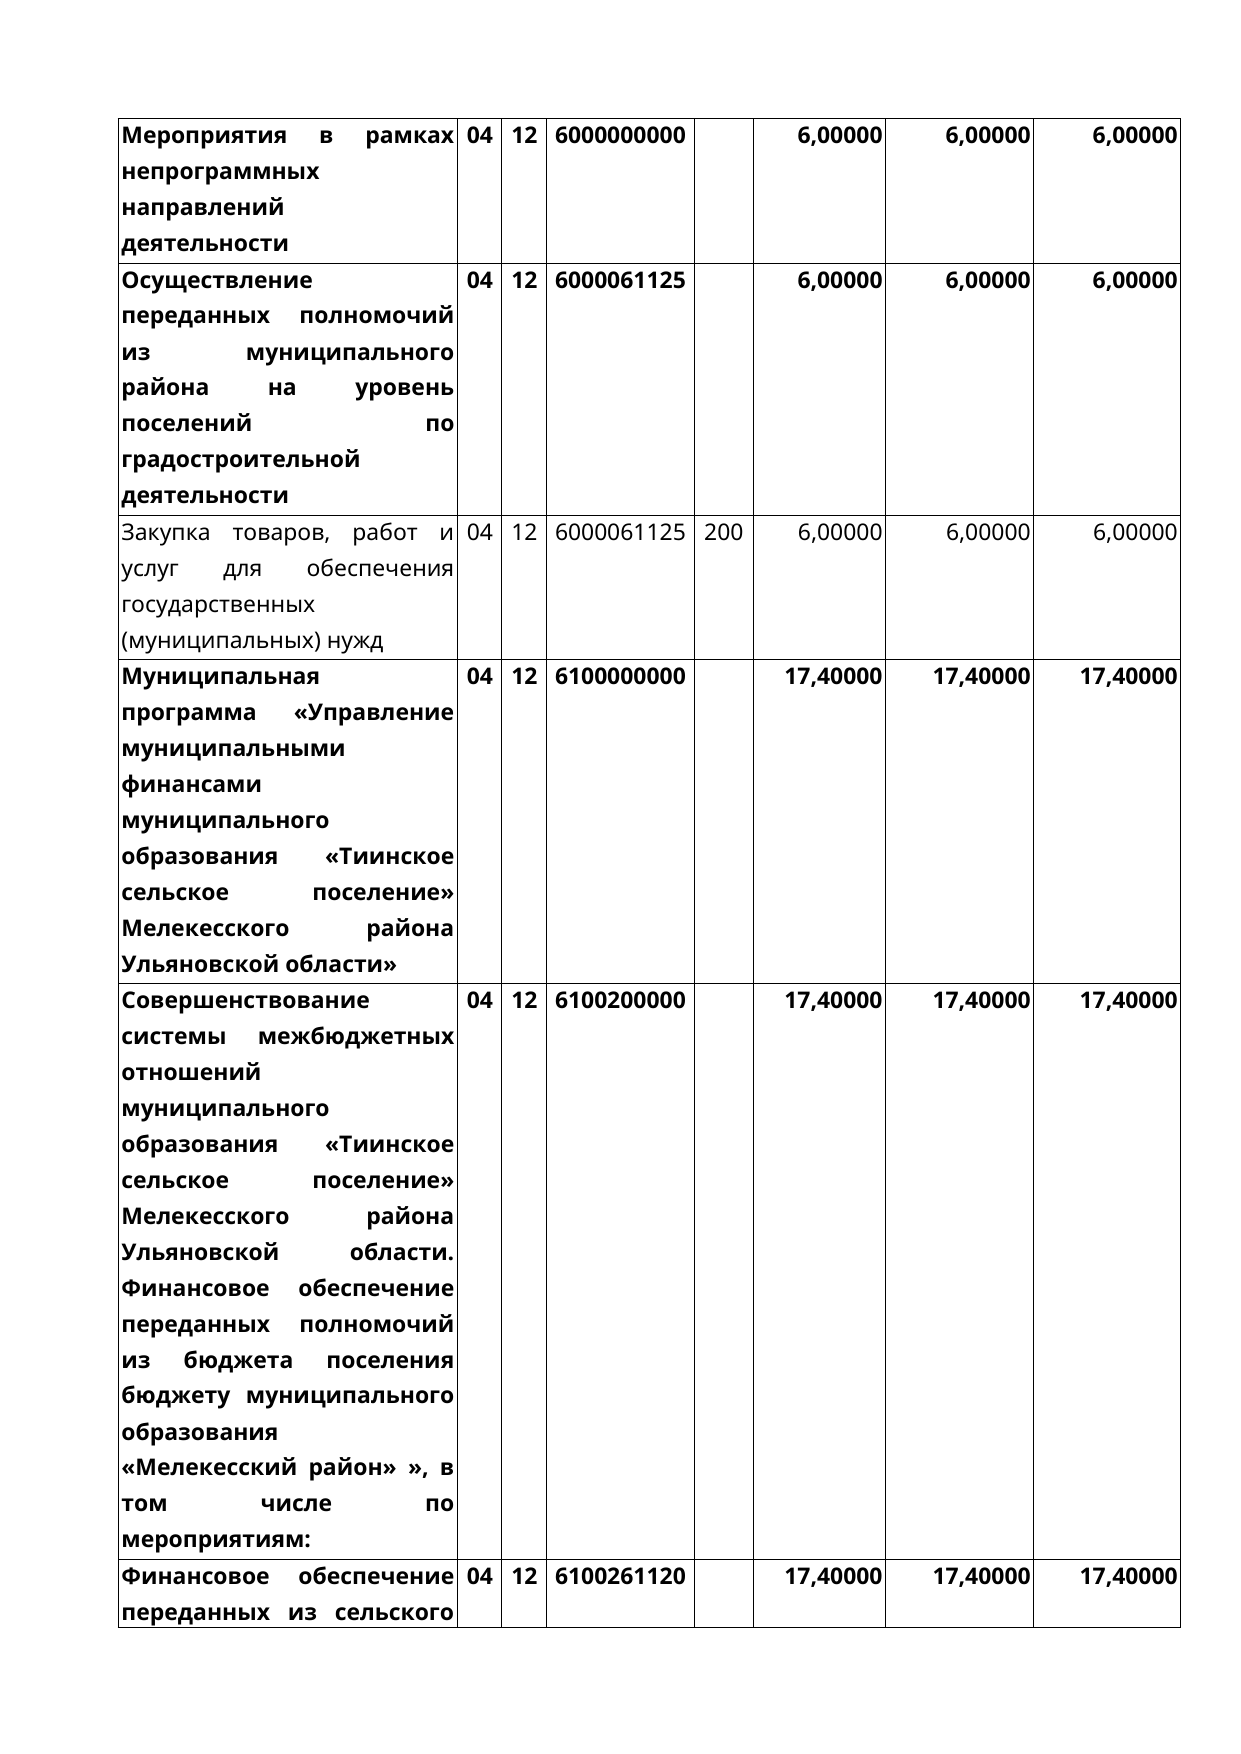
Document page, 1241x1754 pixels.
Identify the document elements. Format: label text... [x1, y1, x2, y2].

table_cell Осуществление переданных полномочий из муниципального района на уровень поселений по градостроительной деятельности [119, 264, 457, 515]
table_cell 12 [502, 984, 546, 1559]
table_cell [695, 660, 753, 983]
table_cell 6,00000 [754, 119, 885, 262]
table_cell 04 [458, 660, 501, 983]
table_cell 6,00000 [1034, 264, 1180, 515]
table_cell 12 [502, 264, 546, 515]
table_cell Мероприятия в рамках непрограммных направлений деятельности [119, 119, 457, 262]
table_cell 6100200000 [547, 984, 694, 1559]
table_cell 12 [502, 119, 546, 262]
table_cell 6100261120 [547, 1560, 694, 1627]
table_cell 6,00000 [1034, 516, 1180, 659]
table_cell 17,40000 [754, 1560, 885, 1627]
table_cell 12 [502, 516, 546, 659]
table_cell 04 [458, 264, 501, 515]
table_cell 6000061125 [547, 264, 694, 515]
table_cell 6,00000 [754, 264, 885, 515]
table_cell 6,00000 [886, 516, 1033, 659]
table_cell 12 [502, 1560, 546, 1627]
table_cell 17,40000 [886, 984, 1033, 1559]
table_cell 17,40000 [1034, 660, 1180, 983]
table_cell 6000061125 [547, 516, 694, 659]
table_cell Муниципальная программа «Управление муниципальными финансами муниципального образования «Тиинское сельское поселение» Мелекесского района Ульяновской области» [119, 660, 457, 983]
table_cell [695, 1560, 753, 1627]
table_cell 6100000000 [547, 660, 694, 983]
table_cell [695, 119, 753, 262]
table_cell 6,00000 [754, 516, 885, 659]
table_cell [119, 1560, 457, 1627]
table_cell 17,40000 [886, 660, 1033, 983]
table_cell 04 [458, 119, 501, 262]
table_cell 17,40000 [886, 1560, 1033, 1627]
table_cell 17,40000 [1034, 984, 1180, 1559]
table_cell Совершенствование системы межбюджетных отношений муниципального образования «Тиинское сельское поселение» Мелекесского района Ульяновской области. Финансовое обеспечение переданных полномочий из бюджета поселения бюджету муниципального образования «Мелекесский район» », в том числе по мероприятиям: [119, 984, 457, 1559]
table_cell 17,40000 [1034, 1560, 1180, 1627]
table_cell 200 [695, 516, 753, 659]
table_cell 04 [458, 516, 501, 659]
table_cell 17,40000 [754, 984, 885, 1559]
table_cell [695, 264, 753, 515]
table_cell 04 [458, 1560, 501, 1627]
table_cell 12 [502, 660, 546, 983]
table_cell 17,40000 [754, 660, 885, 983]
table_cell 6,00000 [886, 119, 1033, 262]
table_cell [695, 984, 753, 1559]
table_cell 6,00000 [1034, 119, 1180, 262]
table_cell 6000000000 [547, 119, 694, 262]
table_cell 04 [458, 984, 501, 1559]
table_cell Закупка товаров, работ и услуг для обеспечения государственных (муниципальных) нужд [119, 516, 457, 659]
table_cell 6,00000 [886, 264, 1033, 515]
